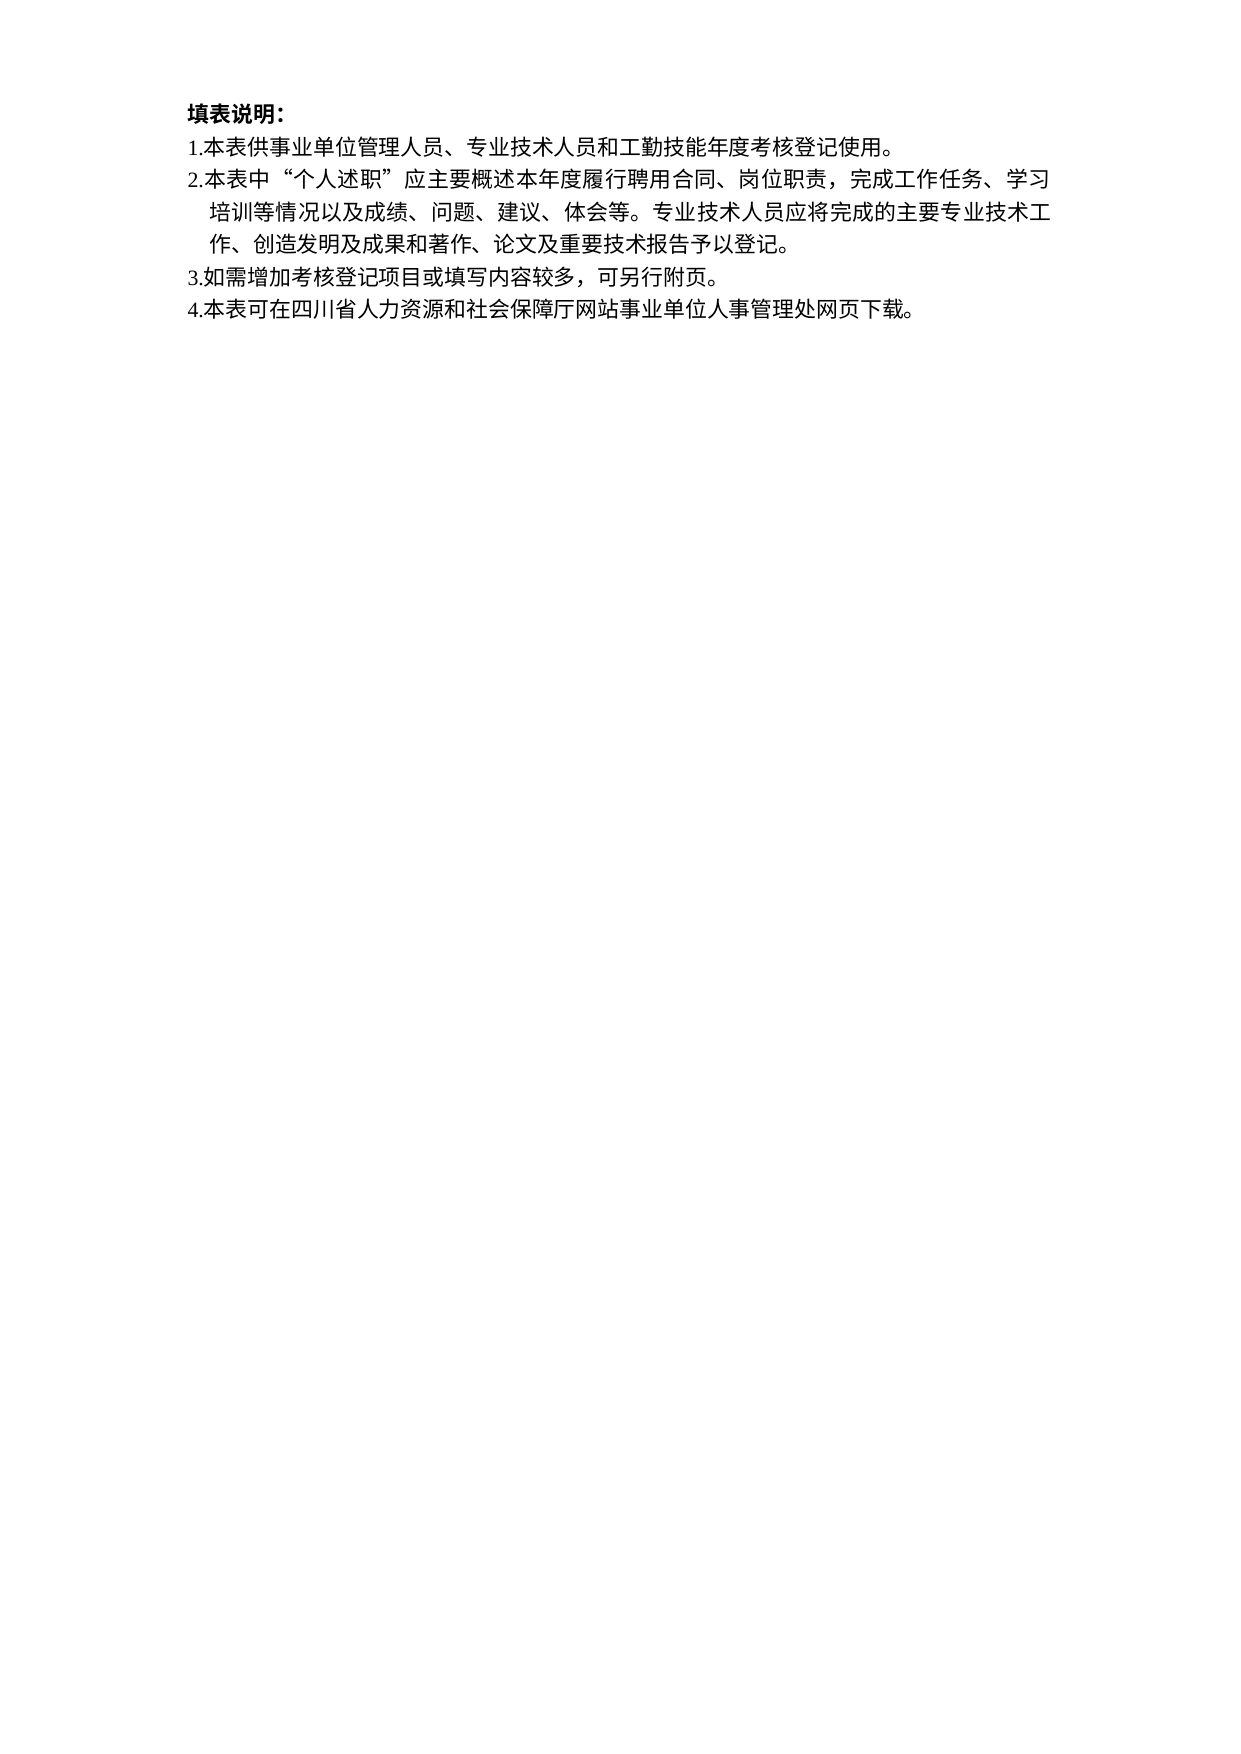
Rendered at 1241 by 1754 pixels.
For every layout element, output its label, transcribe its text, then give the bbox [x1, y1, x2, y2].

text 3.如需增加考核登记项目或填写内容较多，可另行附页。 [187, 259, 1053, 292]
text 4.本表可在四川省人力资源和社会保障厅网站事业单位人事管理处网页下载。 [187, 292, 1053, 324]
text 1.本表供事业单位管理人员、专业技术人员和工勤技能年度考核登记使用。 [187, 129, 1053, 162]
text 填表说明： [187, 97, 1053, 129]
text 2.本表中“个人述职”应主要概述本年度履行聘用合同、岗位职责，完成工作任务、学习培训等情况以及成绩、问题、建议、体会等。专业技术人员应将完成的主要专业技术工作、创造发明及成果和著作、论文及重要技术报告予以登记。 [187, 162, 1053, 259]
